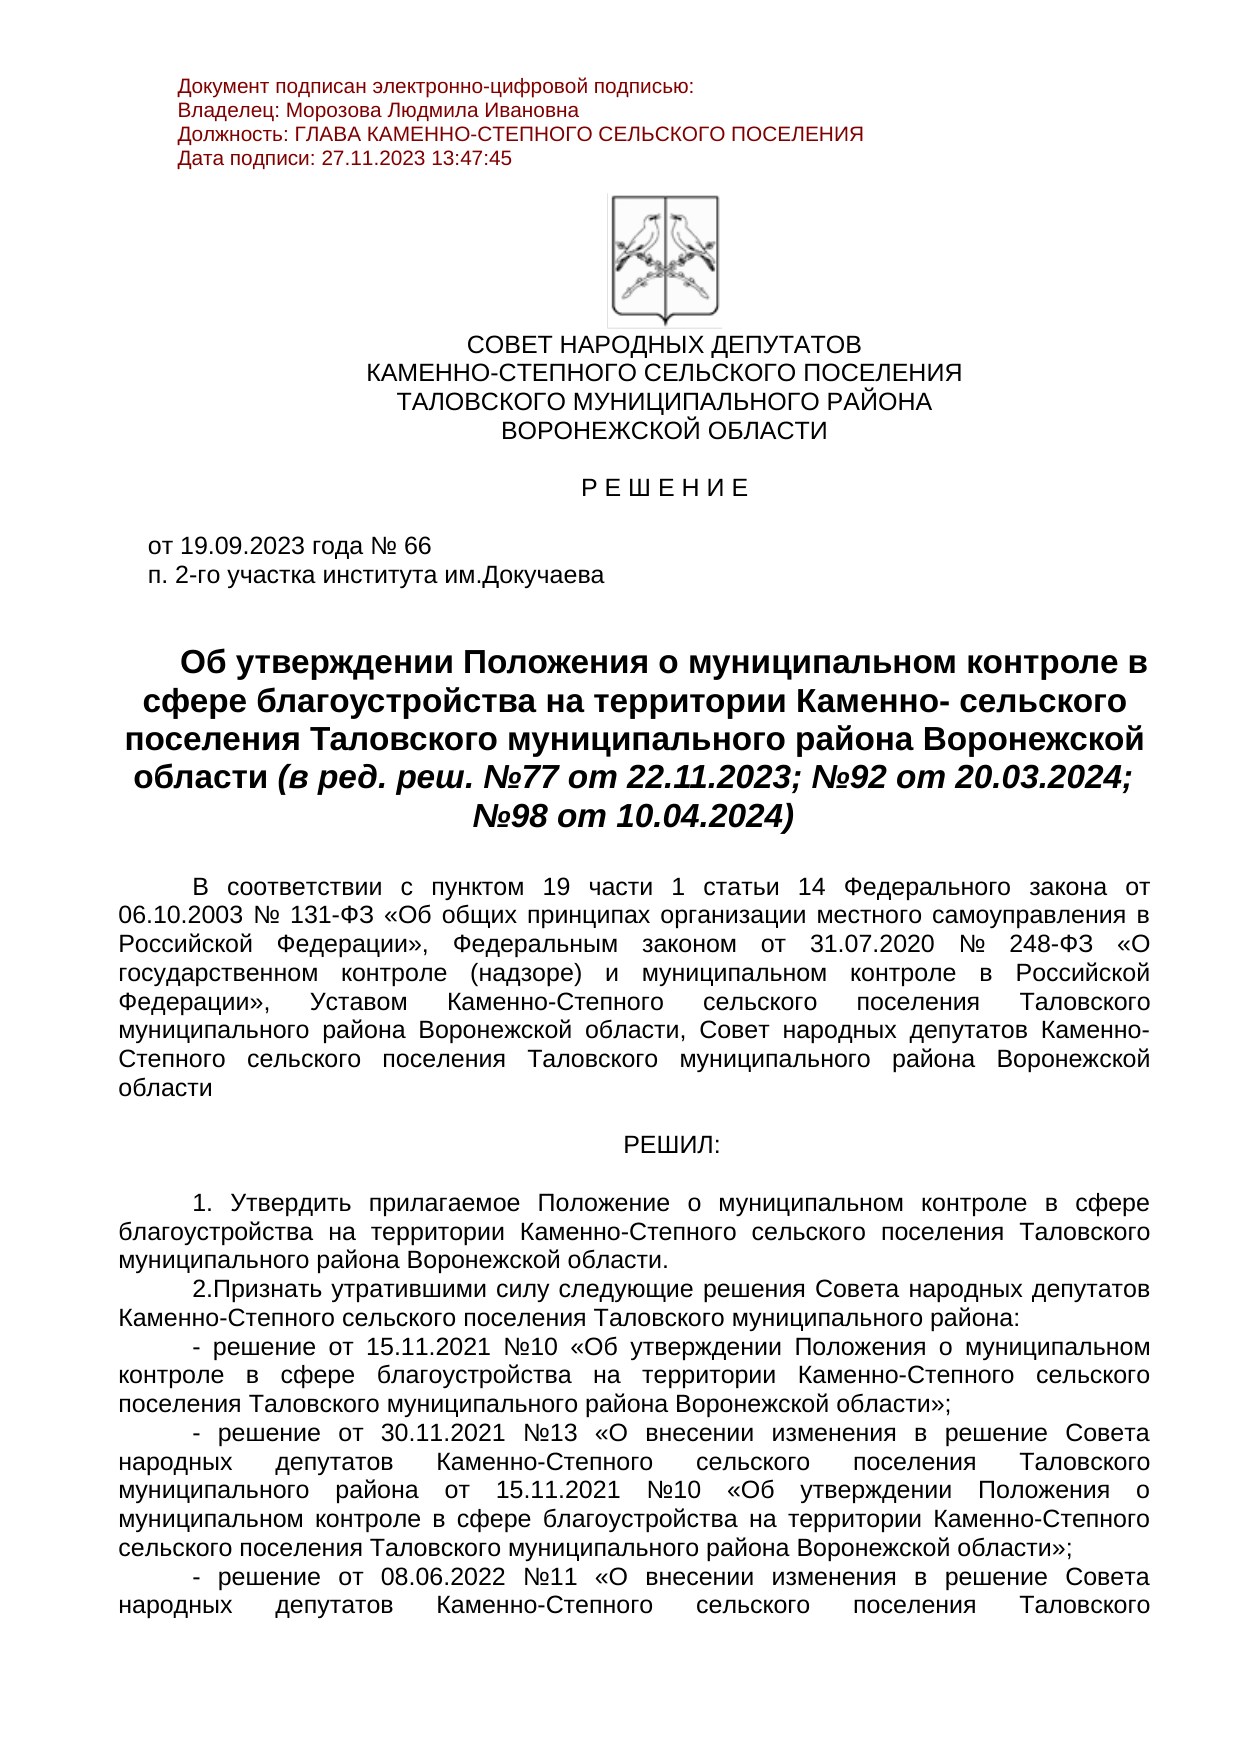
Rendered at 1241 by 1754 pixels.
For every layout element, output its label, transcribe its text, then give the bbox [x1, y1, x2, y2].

title Об утверждении Положения о муниципальном контроле в сфере благоустройства на территории Каменно- сельского поселения Таловского муниципального района Воронежской области (в ред. реш. №77 от 22.11.2023; №92 от 20.03.2024; №98 от 10.04.2024) [118, 642, 1152, 834]
text 1. Утвердить прилагаемое Положение о муниципальном контроле в сфере благоустройства на территории Каменно-Степного сельского поселения Таловского муниципального района Воронежской области. [118, 1188, 1152, 1274]
text п. 2-го участка института им.Докучаева [148, 560, 679, 588]
text - решение от 30.11.2021 №13 «О внесении изменения в решение Совета народных депутатов Каменно-Степного сельского поселения Таловского муниципального района от 15.11.2021 №10 «Об утверждении Положения о муниципальном контроле в сфере благоустройства на территории Каменно-Степного сельского поселения Таловского муниципального района Воронежской области»; [118, 1418, 1152, 1562]
text В соответствии с пунктом 19 части 1 статьи 14 Федерального закона от 06.10.2003 № 131-ФЗ «Об общих принципах организации местного самоуправления в Российской Федерации», Федеральным законом от 31.07.2020 № 248-ФЗ «О государственном контроле (надзоре) и муниципальном контроле в Российской Федерации», Уставом Каменно-Степного сельского поселения Таловского муниципального района Воронежской области, Совет народных депутатов Каменно-Степного сельского поселения Таловского муниципального района Воронежской области [118, 872, 1152, 1102]
text РЕШИЛ: [118, 1131, 1152, 1159]
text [118, 1562, 1152, 1619]
text ВОРОНЕЖСКОЙ ОБЛАСТИ [118, 416, 1152, 445]
text СОВЕТ НАРОДНЫХ ДЕПУТАТОВ [118, 330, 1152, 358]
text от 19.09.2023 года № 66 [118, 531, 679, 560]
text ТАЛОВСКОГО МУНИЦИПАЛЬНОГО РАЙОНА [118, 387, 1152, 416]
text - решение от 15.11.2021 №10 «Об утверждении Положения о муниципальном контроле в сфере благоустройства на территории Каменно-Степного сельского поселения Таловского муниципального района Воронежской области»; [118, 1332, 1152, 1418]
text КАМЕННО-СТЕПНОГО СЕЛЬСКОГО ПОСЕЛЕНИЯ [118, 358, 1152, 387]
text Р Е Ш Е Н И Е [118, 473, 1152, 502]
text 2.Признать утратившими силу следующие решения Совета народных депутатов Каменно-Степного сельского поселения Таловского муниципального района: [118, 1274, 1152, 1332]
